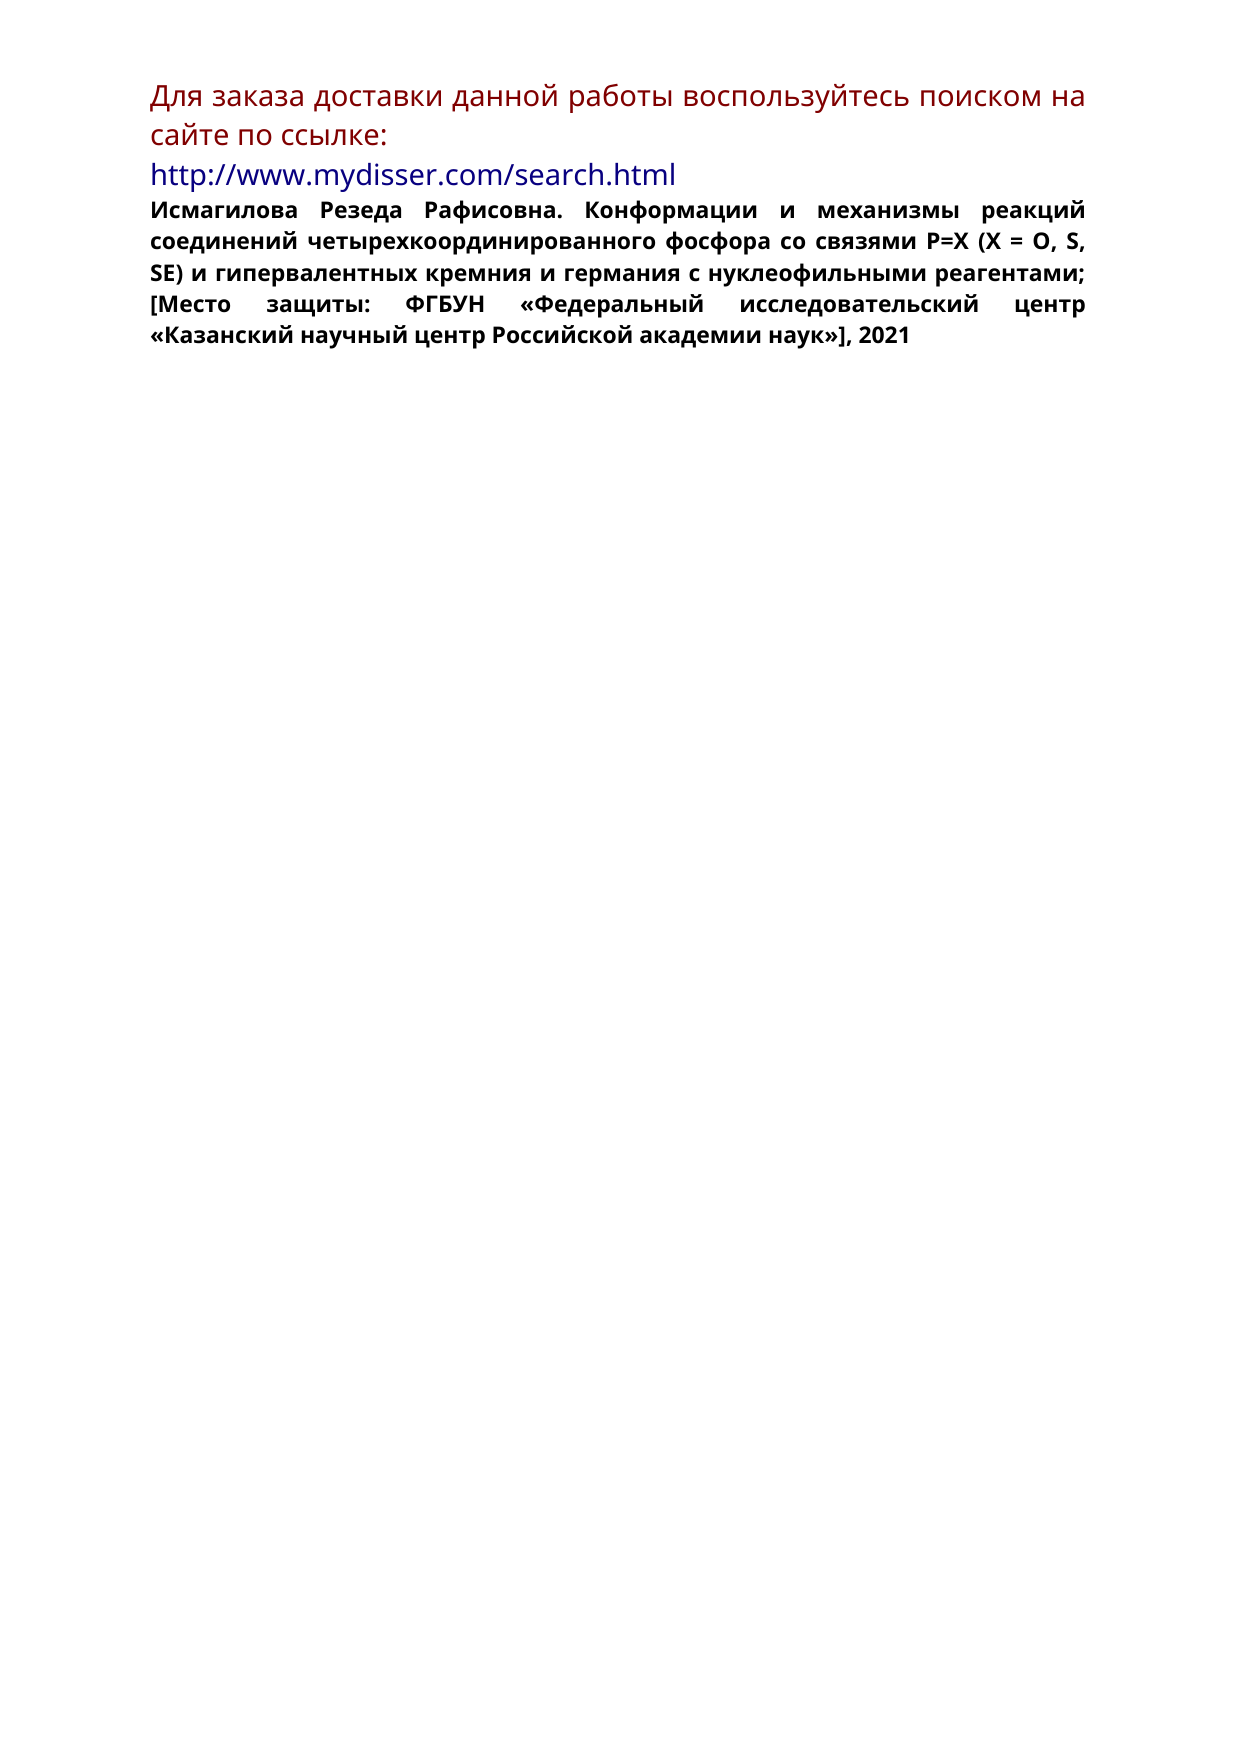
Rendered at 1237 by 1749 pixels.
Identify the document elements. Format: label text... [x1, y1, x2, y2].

text Исмагилова Резеда Рафисовна. Конформации и механизмы реакций соединений четырехкоординированного фосфора со связями Р=Х (X = O, S, SE) и гипервалентных кремния и германия с нуклеофильными реагентами;[Место защиты: ФГБУН «Федеральный исследовательский центр «Казанский научный центр Российской академии наук»], 2021 [150, 194, 1086, 350]
